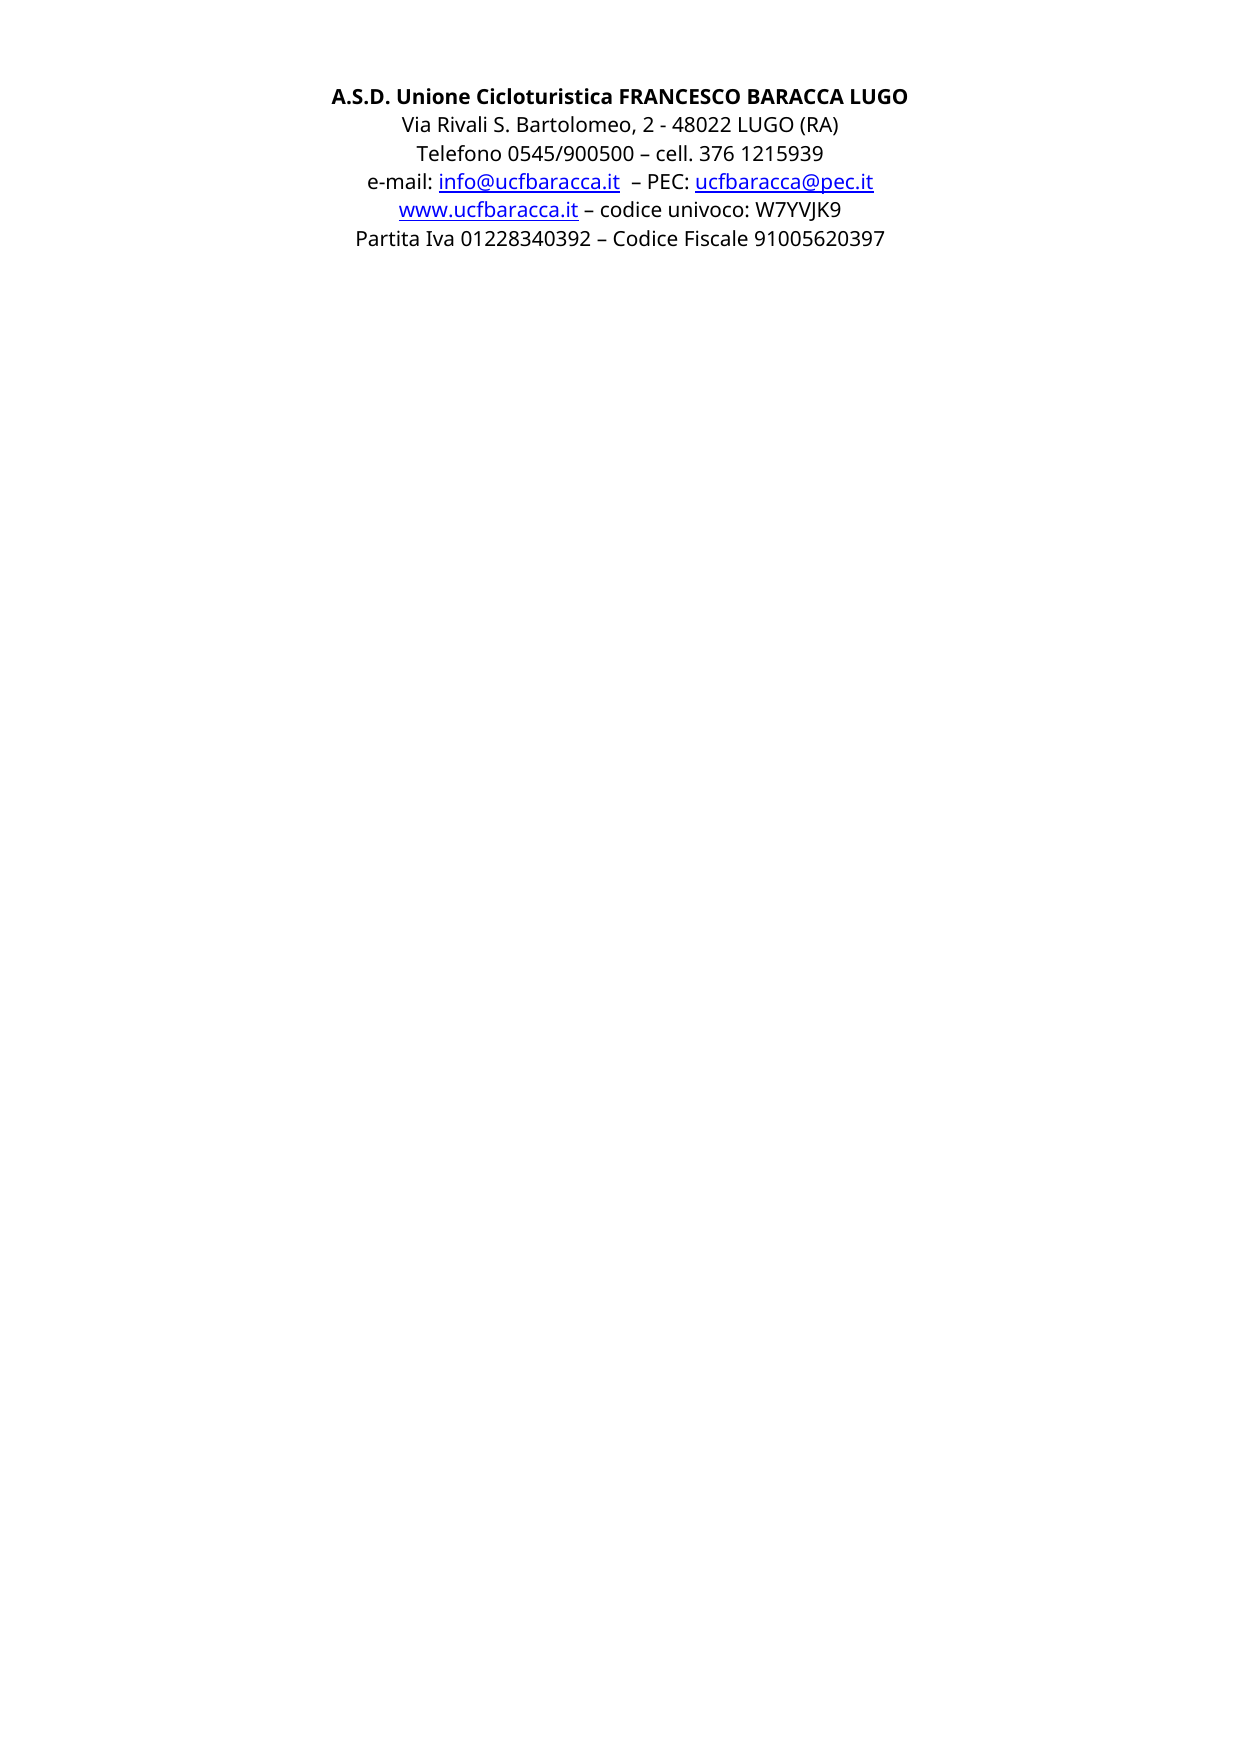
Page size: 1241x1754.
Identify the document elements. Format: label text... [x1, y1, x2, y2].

text www.ucfbaracca.it – codice univoco: W7YVJK9 [118, 196, 1122, 224]
text e-mail: info@ucfbaracca.it – PEC: ucfbaracca@pec.it [118, 167, 1122, 196]
text Partita Iva 01228340392 – Codice Fiscale 91005620397 [118, 224, 1122, 252]
text A.S.D. Unione Cicloturistica FRANCESCO BARACCA LUGO [118, 82, 1122, 110]
text Via Rivali S. Bartolomeo, 2 - 48022 LUGO (RA) [118, 110, 1122, 139]
text Telefono 0545/900500 – cell. 376 1215939 [118, 139, 1122, 167]
